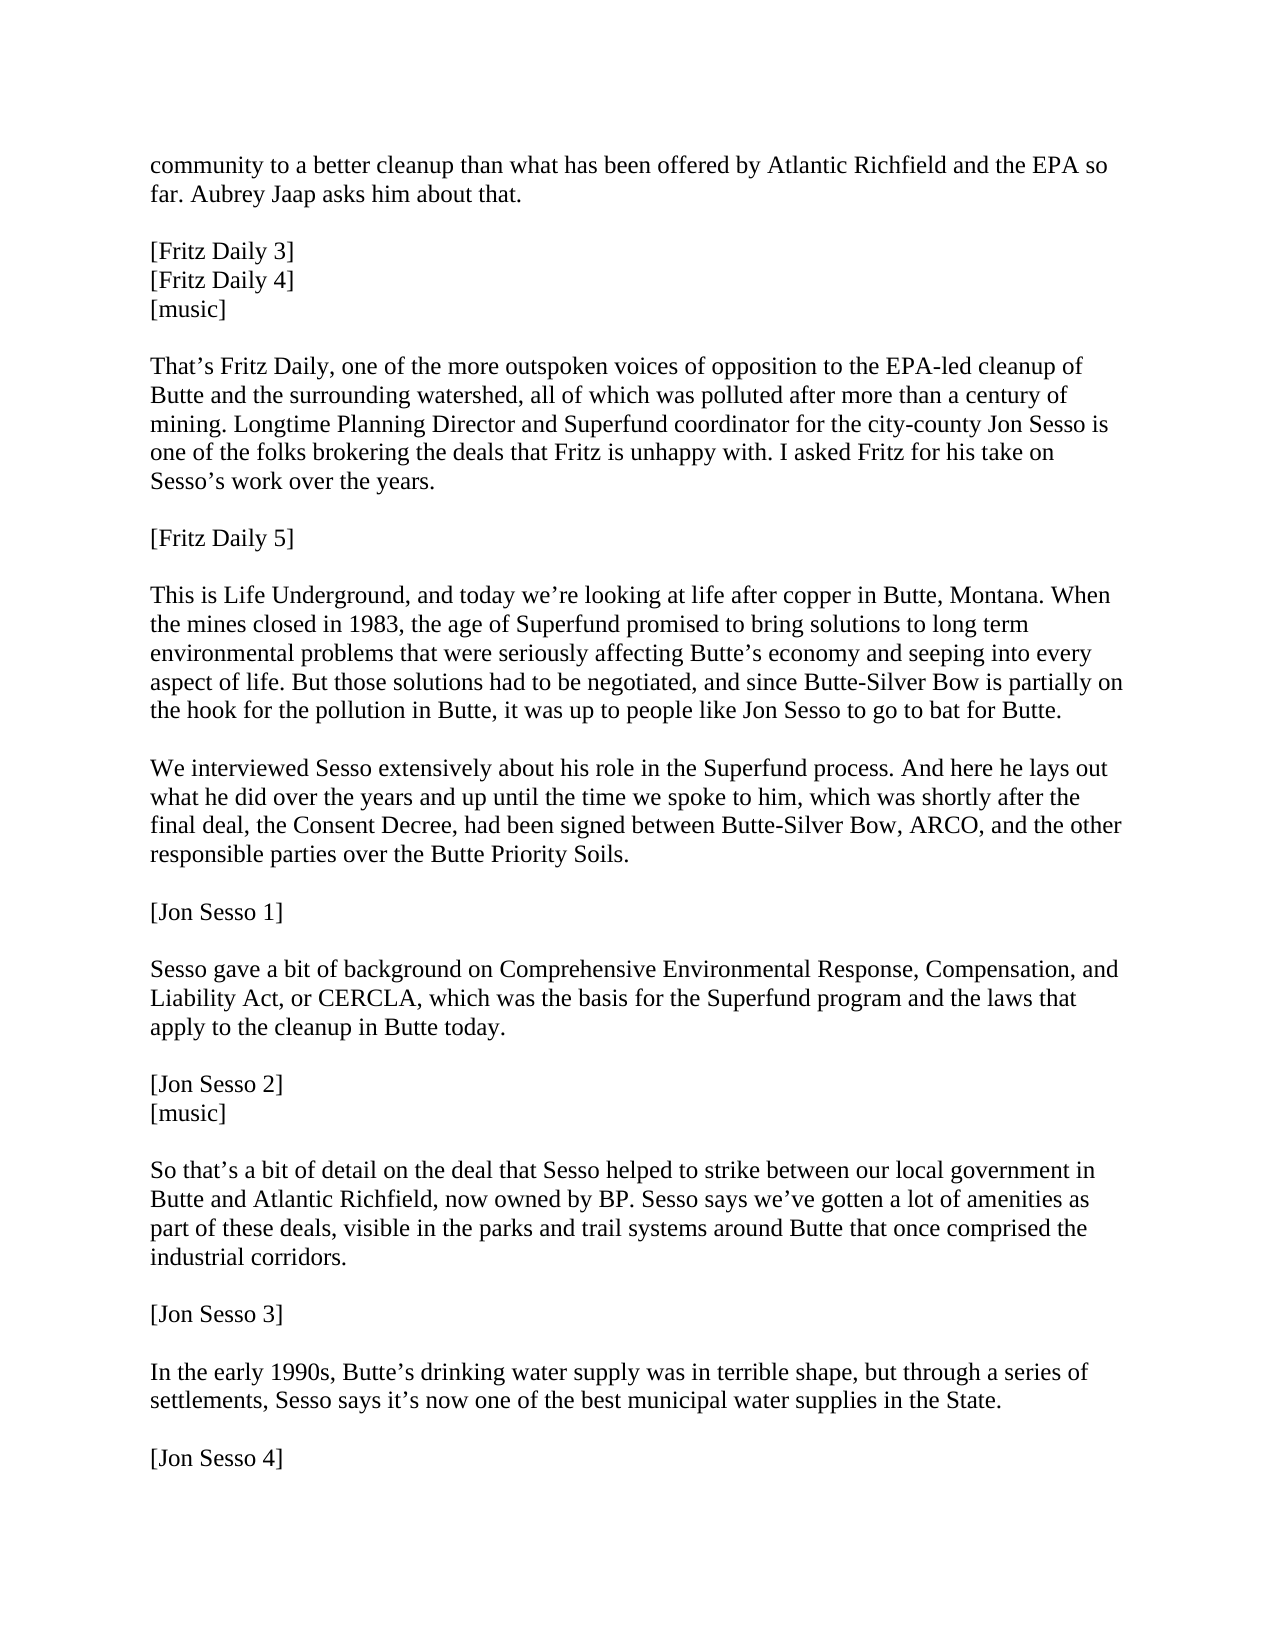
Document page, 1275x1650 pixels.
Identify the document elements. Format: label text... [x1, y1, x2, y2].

text [Jon Sesso 3] [150, 1299, 1125, 1328]
text So that’s a bit of detail on the deal that Sesso helped to strike between our local government in Butte and Atlantic Richfield, now owned by BP. Sesso says we’ve gotten a lot of amenities as part of these deals, visible in the parks and trail systems around Butte that once comprised the industrial corridors. [150, 1156, 1125, 1271]
text In the early 1990s, Butte’s drinking water supply was in terrible shape, but through a series of settlements, Sesso says it’s now one of the best municipal water supplies in the State. [150, 1357, 1125, 1414]
text [Fritz Daily 3] [150, 236, 1125, 265]
text [Fritz Daily 5] This is Life Underground, and today we’re looking at life after copper in Butte, Montana. When the mines closed in 1983, the age of Superfund promised to bring solutions to long term environmental problems that were seriously affecting Butte’s economy and seeping into every aspect of life. But those solutions had to be negotiated, and since Butte-Silver Bow is partially on the hook for the pollution in Butte, it was up to people like Jon Sesso to go to bat for Butte. [150, 523, 1125, 724]
text [Jon Sesso 4] [150, 1443, 1125, 1472]
text [Jon Sesso 2] [150, 1069, 1125, 1098]
text That’s Fritz Daily, one of the more outspoken voices of opposition to the EPA-led cleanup of Butte and the surrounding watershed, all of which was polluted after more than a century of mining. Longtime Planning Director and Superfund coordinator for the city-county Jon Sesso is one of the folks brokering the deals that Fritz is unhappy with. I asked Fritz for his take on Sesso’s work over the years. [150, 351, 1125, 523]
text [music] [150, 294, 1125, 322]
text We interviewed Sesso extensively about his role in the Superfund process. And here he lays out what he did over the years and up until the time we spoke to him, which was shortly after the final deal, the Consent Decree, had been signed between Butte-Silver Bow, ARCO, and the other responsible parties over the Butte Priority Soils. [150, 753, 1125, 868]
text [Fritz Daily 4] [150, 265, 1125, 294]
text Sesso gave a bit of background on Comprehensive Environmental Response, Compensation, and Liability Act, or CERCLA, which was the basis for the Superfund program and the laws that apply to the cleanup in Butte today. [150, 954, 1125, 1041]
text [150, 150, 1125, 207]
text [music] [150, 1098, 1125, 1127]
text [Jon Sesso 1] [150, 897, 1125, 926]
